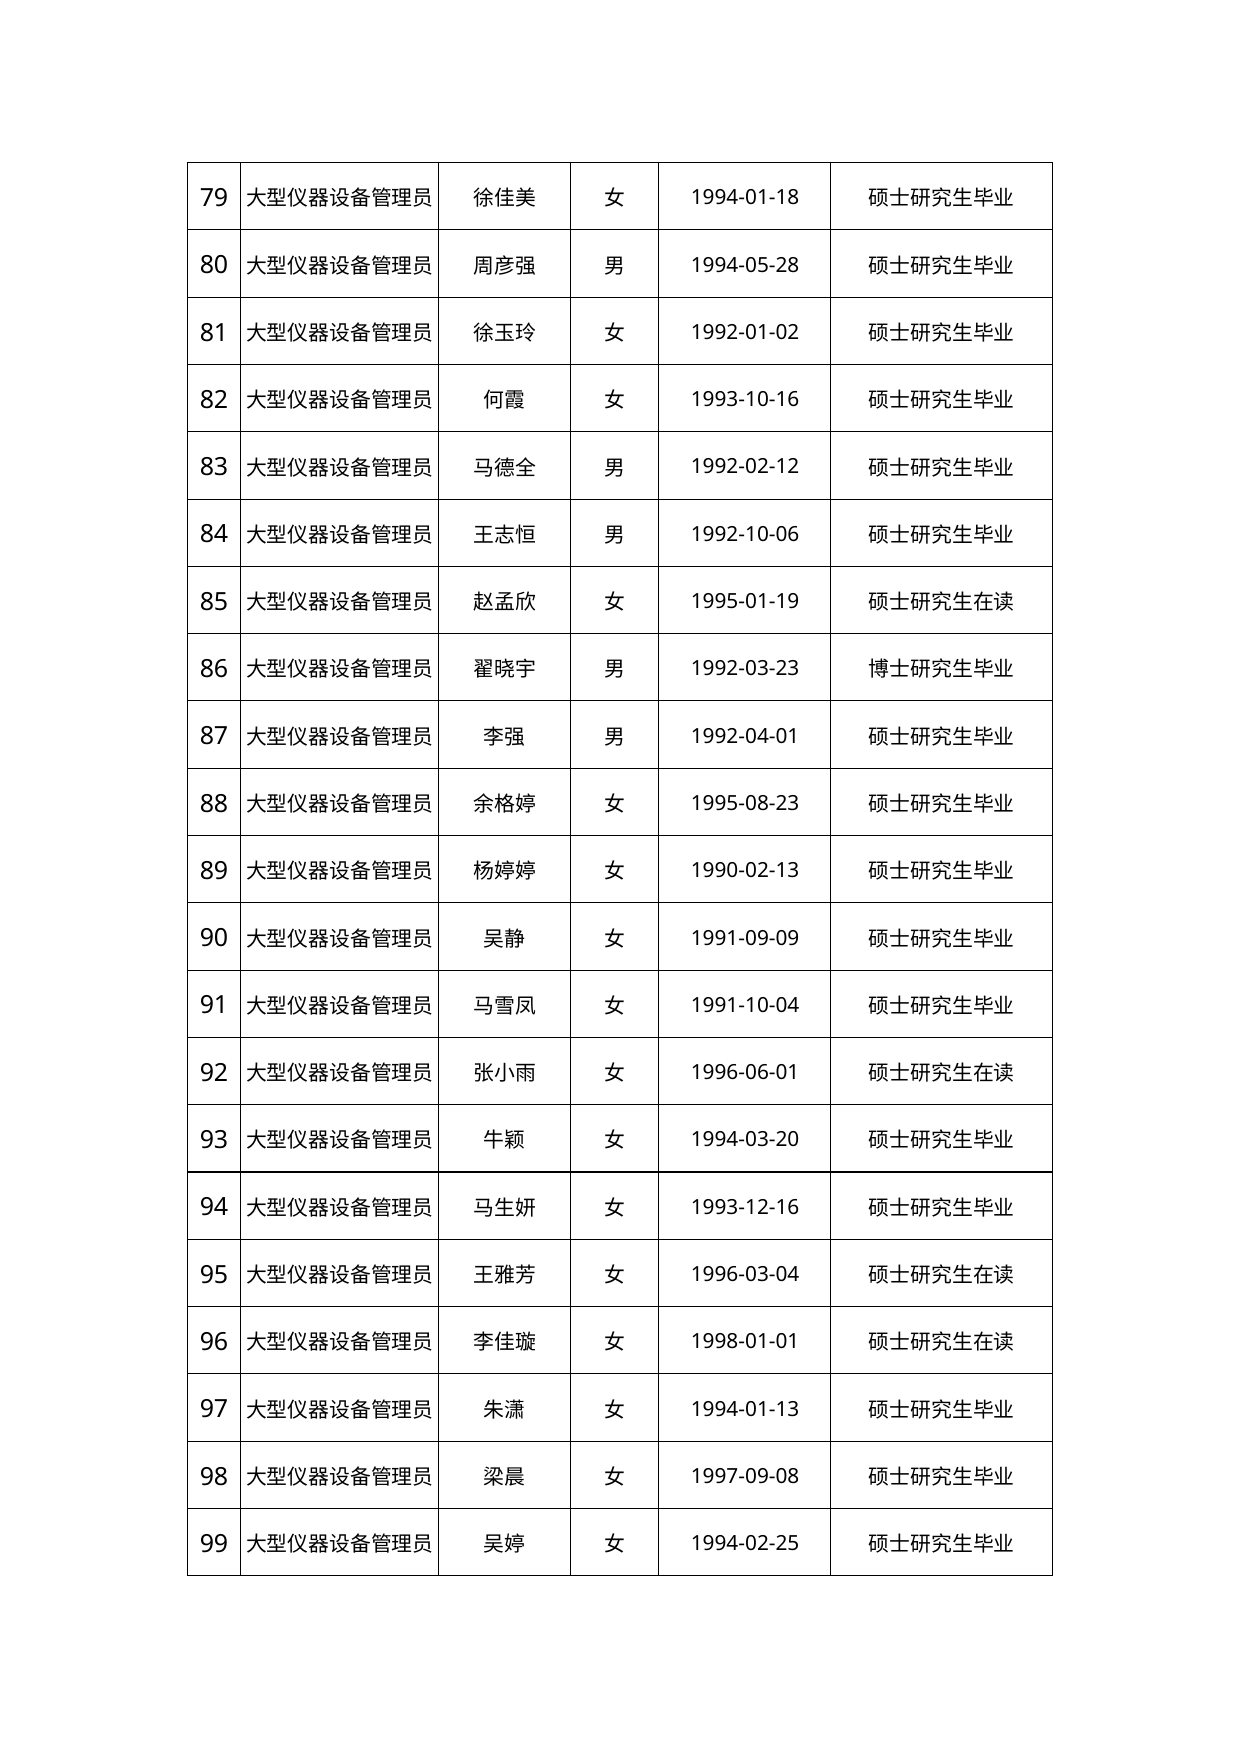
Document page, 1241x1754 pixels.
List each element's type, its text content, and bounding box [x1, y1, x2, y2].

table_cell 张小雨 [439, 1038, 570, 1104]
table_cell 硕士研究生毕业 [831, 432, 1052, 498]
table_cell 王雅芳 [439, 1240, 570, 1306]
table_cell 马德全 [439, 432, 570, 498]
table_cell 大型仪器设备管理员 [241, 1173, 438, 1239]
table_cell 1994-05-28 [659, 230, 830, 297]
table_cell 女 [571, 769, 658, 835]
table_cell 何霞 [439, 365, 570, 431]
table_cell 硕士研究生毕业 [831, 1105, 1052, 1171]
table_cell 大型仪器设备管理员 [241, 903, 438, 969]
table_cell 硕士研究生毕业 [831, 971, 1052, 1037]
table_cell 97 [188, 1374, 240, 1441]
table_cell 余格婷 [439, 769, 570, 835]
table_cell 83 [188, 432, 240, 498]
table_cell 硕士研究生在读 [831, 1240, 1052, 1306]
table_cell 大型仪器设备管理员 [241, 1307, 438, 1373]
table_cell 李佳璇 [439, 1307, 570, 1373]
table_cell 女 [571, 1038, 658, 1104]
table_cell 大型仪器设备管理员 [241, 1374, 438, 1441]
table_cell 女 [571, 1307, 658, 1373]
table_cell 硕士研究生毕业 [831, 298, 1052, 364]
table_cell 92 [188, 1038, 240, 1104]
table_cell 女 [571, 1442, 658, 1508]
table_cell 朱潇 [439, 1374, 570, 1441]
table_cell 1996-03-04 [659, 1240, 830, 1306]
table_cell 男 [571, 701, 658, 768]
table_cell 大型仪器设备管理员 [241, 1038, 438, 1104]
table_cell 81 [188, 298, 240, 364]
table_cell 96 [188, 1307, 240, 1373]
table_cell 89 [188, 836, 240, 902]
table_cell 94 [188, 1173, 240, 1239]
table_cell 82 [188, 365, 240, 431]
table_cell 女 [571, 971, 658, 1037]
table_cell 牛颖 [439, 1105, 570, 1171]
table_cell 女 [571, 298, 658, 364]
table_cell 大型仪器设备管理员 [241, 769, 438, 835]
table_cell 硕士研究生毕业 [831, 163, 1052, 229]
table_cell 女 [571, 836, 658, 902]
table_cell 1996-06-01 [659, 1038, 830, 1104]
table_cell 硕士研究生毕业 [831, 500, 1052, 566]
table_cell 硕士研究生在读 [831, 1307, 1052, 1373]
table_cell 1992-10-06 [659, 500, 830, 566]
table_cell 88 [188, 769, 240, 835]
table_cell 1994-02-25 [659, 1509, 830, 1575]
table_cell 吴婷 [439, 1509, 570, 1575]
table_cell 硕士研究生毕业 [831, 1173, 1052, 1239]
table_cell 男 [571, 432, 658, 498]
table_cell 马生妍 [439, 1173, 570, 1239]
table_cell 女 [571, 1173, 658, 1239]
table_cell 1994-01-18 [659, 163, 830, 229]
table_cell 周彦强 [439, 230, 570, 297]
table_cell 徐玉玲 [439, 298, 570, 364]
table_cell 大型仪器设备管理员 [241, 1442, 438, 1508]
table_cell 女 [571, 903, 658, 969]
table_cell 1993-12-16 [659, 1173, 830, 1239]
table_cell 徐佳美 [439, 163, 570, 229]
table_cell 1993-10-16 [659, 365, 830, 431]
table_cell 1991-10-04 [659, 971, 830, 1037]
table_cell 硕士研究生毕业 [831, 1509, 1052, 1575]
table_cell 95 [188, 1240, 240, 1306]
table_cell 赵孟欣 [439, 567, 570, 633]
table_cell 98 [188, 1442, 240, 1508]
table_cell 马雪凤 [439, 971, 570, 1037]
table_cell 93 [188, 1105, 240, 1171]
table_cell 大型仪器设备管理员 [241, 1240, 438, 1306]
table_cell 大型仪器设备管理员 [241, 701, 438, 768]
table_cell 硕士研究生在读 [831, 567, 1052, 633]
table_cell 吴静 [439, 903, 570, 969]
table_cell 1992-03-23 [659, 634, 830, 700]
table_cell 王志恒 [439, 500, 570, 566]
table_cell 大型仪器设备管理员 [241, 567, 438, 633]
table_cell 1998-01-01 [659, 1307, 830, 1373]
table_cell 大型仪器设备管理员 [241, 634, 438, 700]
table_cell 87 [188, 701, 240, 768]
table_cell 1997-09-08 [659, 1442, 830, 1508]
table_cell 大型仪器设备管理员 [241, 971, 438, 1037]
table_cell 1990-02-13 [659, 836, 830, 902]
table_cell 硕士研究生毕业 [831, 1442, 1052, 1508]
table_cell 1995-08-23 [659, 769, 830, 835]
table_cell 1992-01-02 [659, 298, 830, 364]
table_cell 硕士研究生毕业 [831, 365, 1052, 431]
table_cell 85 [188, 567, 240, 633]
table_cell 大型仪器设备管理员 [241, 163, 438, 229]
table_cell 李强 [439, 701, 570, 768]
table_cell 翟晓宇 [439, 634, 570, 700]
table_cell 梁晨 [439, 1442, 570, 1508]
table_cell 硕士研究生毕业 [831, 836, 1052, 902]
table_cell 女 [571, 163, 658, 229]
table_cell 女 [571, 1509, 658, 1575]
table_cell 80 [188, 230, 240, 297]
table_cell 男 [571, 634, 658, 700]
table_cell 大型仪器设备管理员 [241, 1105, 438, 1171]
table_cell 女 [571, 1240, 658, 1306]
table_cell 男 [571, 500, 658, 566]
table_cell 大型仪器设备管理员 [241, 298, 438, 364]
table_cell 大型仪器设备管理员 [241, 230, 438, 297]
table_cell 86 [188, 634, 240, 700]
table_cell 1992-02-12 [659, 432, 830, 498]
table_cell 女 [571, 1374, 658, 1441]
table_cell 女 [571, 567, 658, 633]
table_cell 1994-03-20 [659, 1105, 830, 1171]
table_cell 84 [188, 500, 240, 566]
table_cell 大型仪器设备管理员 [241, 365, 438, 431]
table_cell 硕士研究生毕业 [831, 230, 1052, 297]
table_cell 硕士研究生毕业 [831, 769, 1052, 835]
table_cell 女 [571, 365, 658, 431]
table_cell 杨婷婷 [439, 836, 570, 902]
table_cell 1992-04-01 [659, 701, 830, 768]
table_cell 1991-09-09 [659, 903, 830, 969]
table_cell 90 [188, 903, 240, 969]
table_cell 大型仪器设备管理员 [241, 432, 438, 498]
table_cell 1995-01-19 [659, 567, 830, 633]
table_cell 女 [571, 1105, 658, 1171]
table_cell 91 [188, 971, 240, 1037]
table_cell 大型仪器设备管理员 [241, 1509, 438, 1575]
table_cell 大型仪器设备管理员 [241, 500, 438, 566]
table_cell 男 [571, 230, 658, 297]
table_cell 硕士研究生毕业 [831, 903, 1052, 969]
table_cell 99 [188, 1509, 240, 1575]
table_cell 硕士研究生毕业 [831, 1374, 1052, 1441]
table_cell 博士研究生毕业 [831, 634, 1052, 700]
table_cell 1994-01-13 [659, 1374, 830, 1441]
table_cell 硕士研究生毕业 [831, 701, 1052, 768]
table_cell 硕士研究生在读 [831, 1038, 1052, 1104]
table_cell 79 [188, 163, 240, 229]
table_cell 大型仪器设备管理员 [241, 836, 438, 902]
